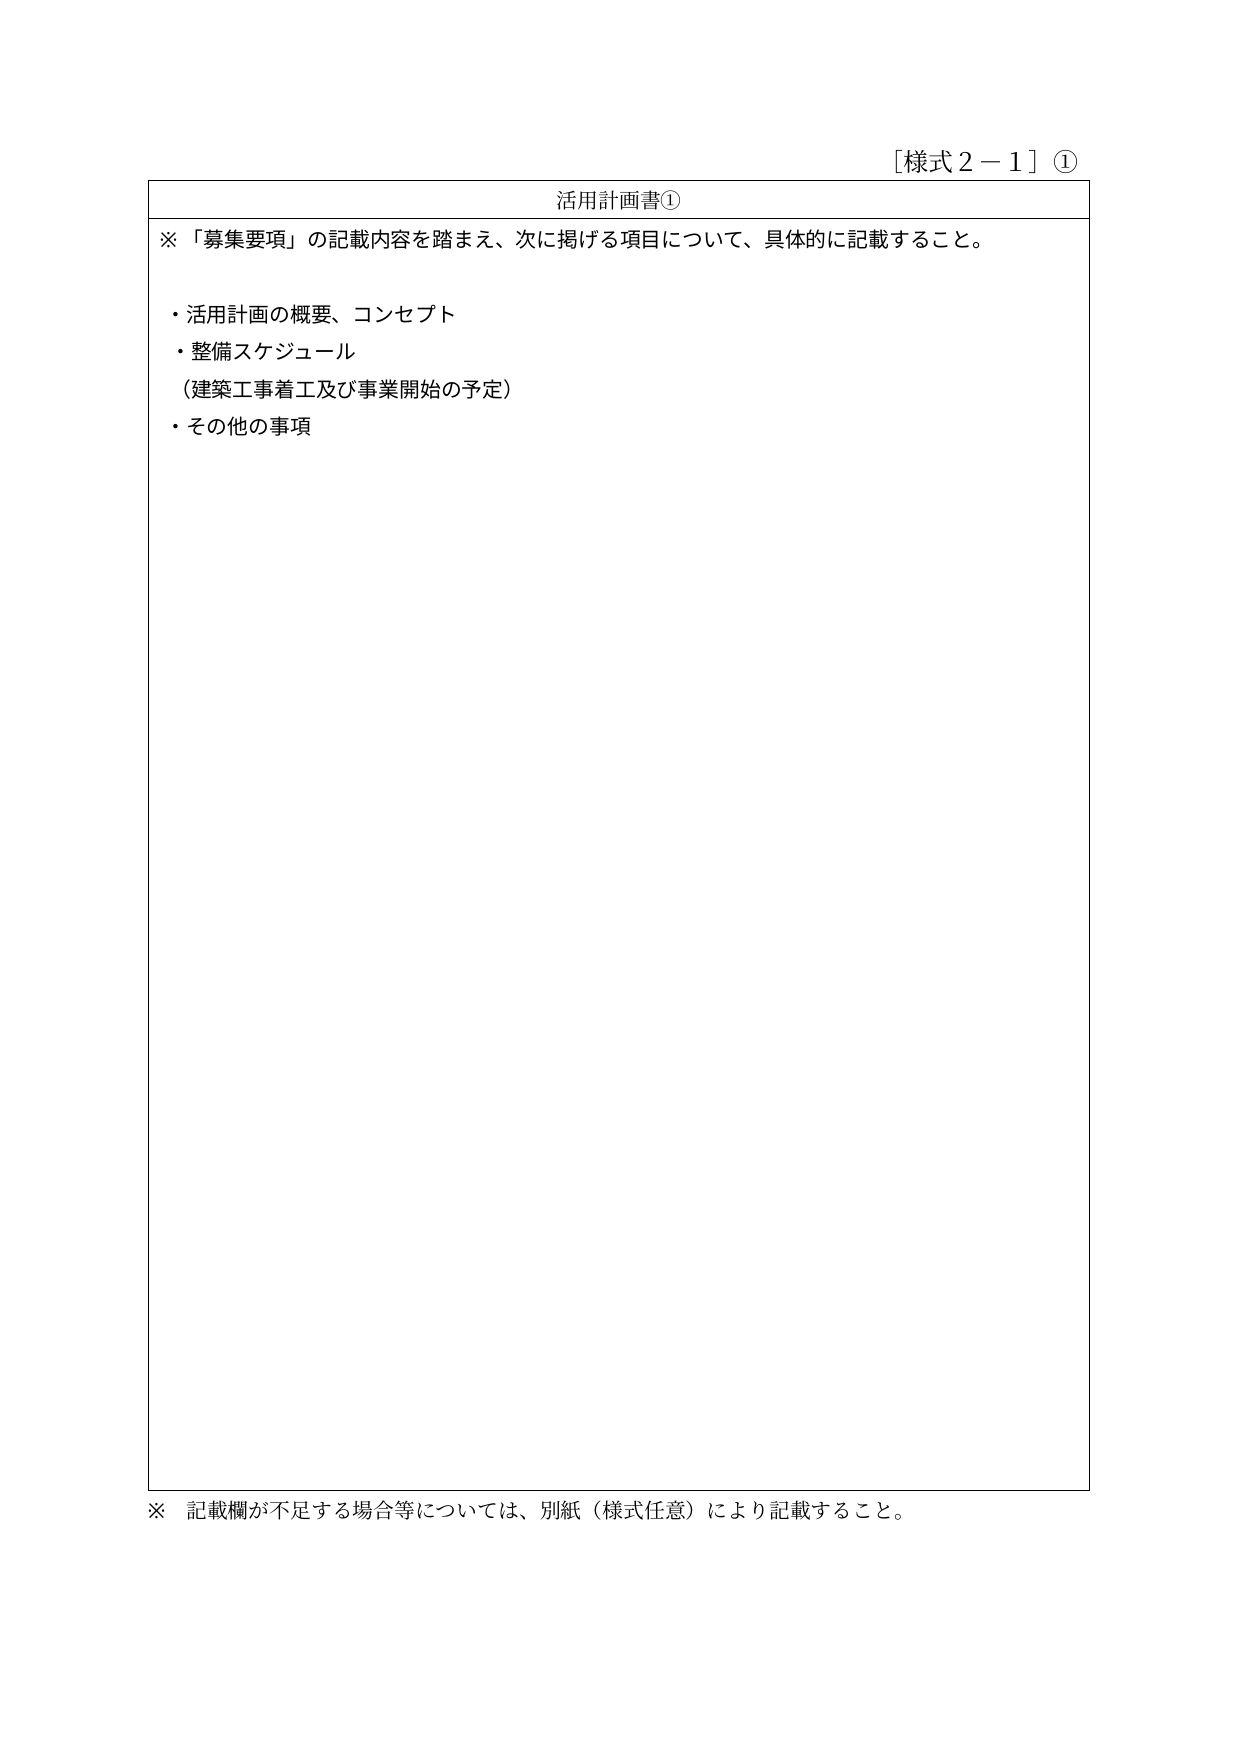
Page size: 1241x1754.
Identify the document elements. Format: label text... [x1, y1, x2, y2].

table_cell ※ 「募集要項」の記載内容を踏まえ、次に掲げる項目について、具体的に記載すること。 ・活用計画の概要、コンセプト ・整備スケジュール （建築工事着工及び事業開始の予定） ・その他の事項 [149, 219, 1089, 1489]
text ※ 記載欄が不足する場合等については、別紙（様式任意）により記載すること。 [148, 1491, 1093, 1528]
table_header 活用計画書① [149, 181, 1089, 218]
text ［様式２－１］① [148, 142, 1078, 180]
